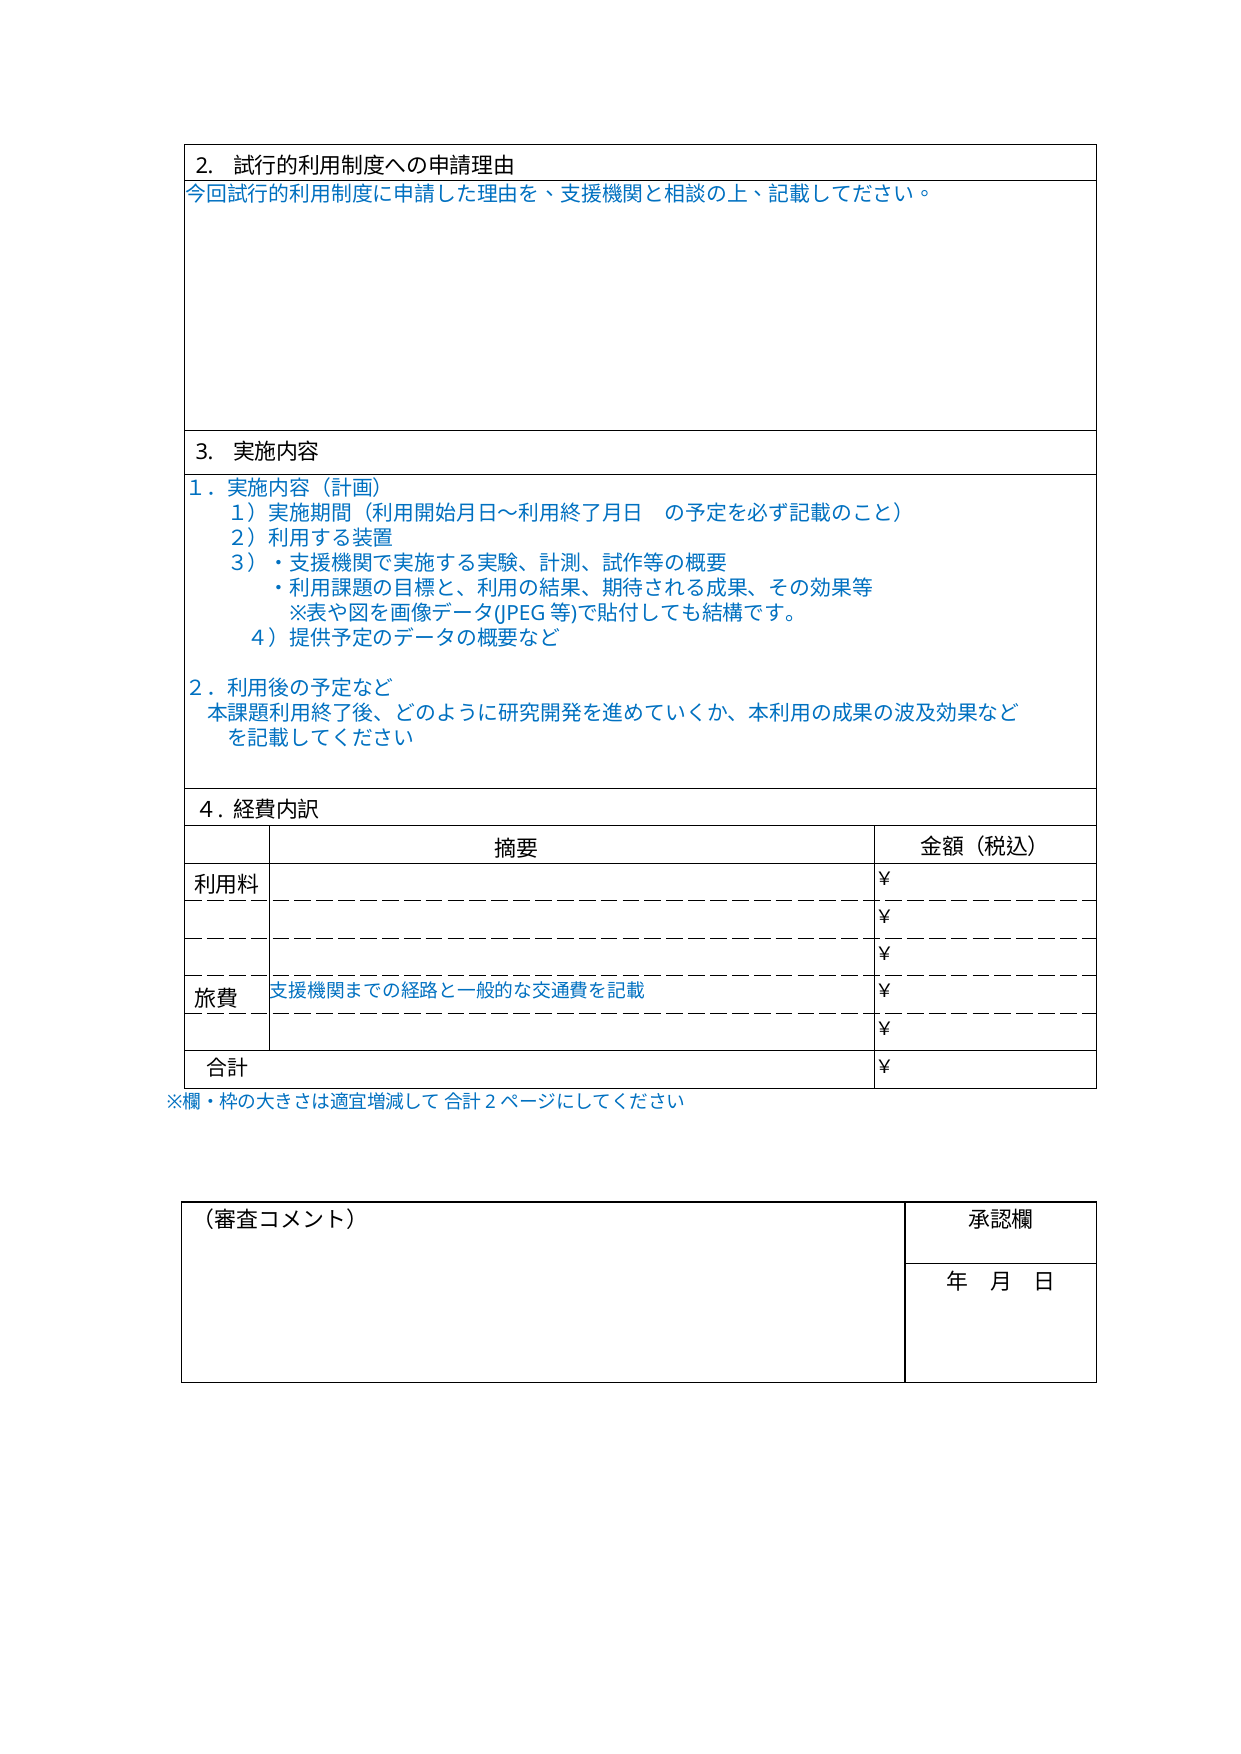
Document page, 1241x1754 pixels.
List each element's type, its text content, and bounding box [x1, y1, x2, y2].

table_cell [185, 1013, 269, 1050]
table_cell ￥ [875, 938, 1096, 975]
table_cell [270, 900, 874, 938]
table_cell 3. 実施内容 [185, 431, 1096, 474]
table_cell １．実施内容（計画） １）実施期間（利用開始月日～利用終了月日 の予定を必ず記載のこと） ２）利用する装置 ３）・支援機関で実施する実験、計測、試作等の概要 ・利用課題の目標と、利用の結果、期待される成果、その効果等 ※表や図を画像データ(JPEG等)で貼付しても結構です。 ４）提供予定のデータの概要など ２．利用後の予定など 本課題利用終了後、どのように研究開発を進めていくか、本利用の成果の波及効果など を記載してください [185, 475, 1096, 788]
text ※欄・枠の大きさは適宜増減して 合計2 ページにしてください [167, 148, 1086, 1114]
table_cell ￥ [875, 1051, 1096, 1088]
table_cell [270, 1013, 874, 1050]
table_cell [185, 938, 269, 975]
table_cell ￥ [875, 975, 1096, 1013]
table_header 承認欄 [906, 1203, 1096, 1263]
table_cell 旅費 [185, 975, 269, 1013]
table_header 2. 試行的利用制度への申請理由 [185, 145, 1096, 180]
table_cell 今回試行的利用制度に申請した理由を、支援機関と相談の上、記載してださい。 [185, 181, 1096, 430]
table_cell 年 月 日 [906, 1264, 1096, 1382]
table_cell ￥ [875, 900, 1096, 938]
table_cell 支援機関までの経路と一般的な交通費を記載 [270, 975, 874, 1013]
table_cell [270, 864, 874, 900]
table_cell ￥ [875, 1013, 1096, 1050]
table_header （審査コメント） [182, 1203, 904, 1382]
table_cell 合計 [185, 1051, 874, 1088]
table_cell 摘要 [270, 826, 874, 863]
table_cell [270, 938, 874, 975]
table_cell 金額（税込） [875, 826, 1096, 863]
table_cell [185, 826, 269, 863]
table_cell 利用料 [185, 864, 269, 900]
table_cell ４. 経費内訳 [185, 789, 1096, 825]
table_cell ￥ [875, 864, 1096, 900]
table_cell [185, 900, 269, 938]
